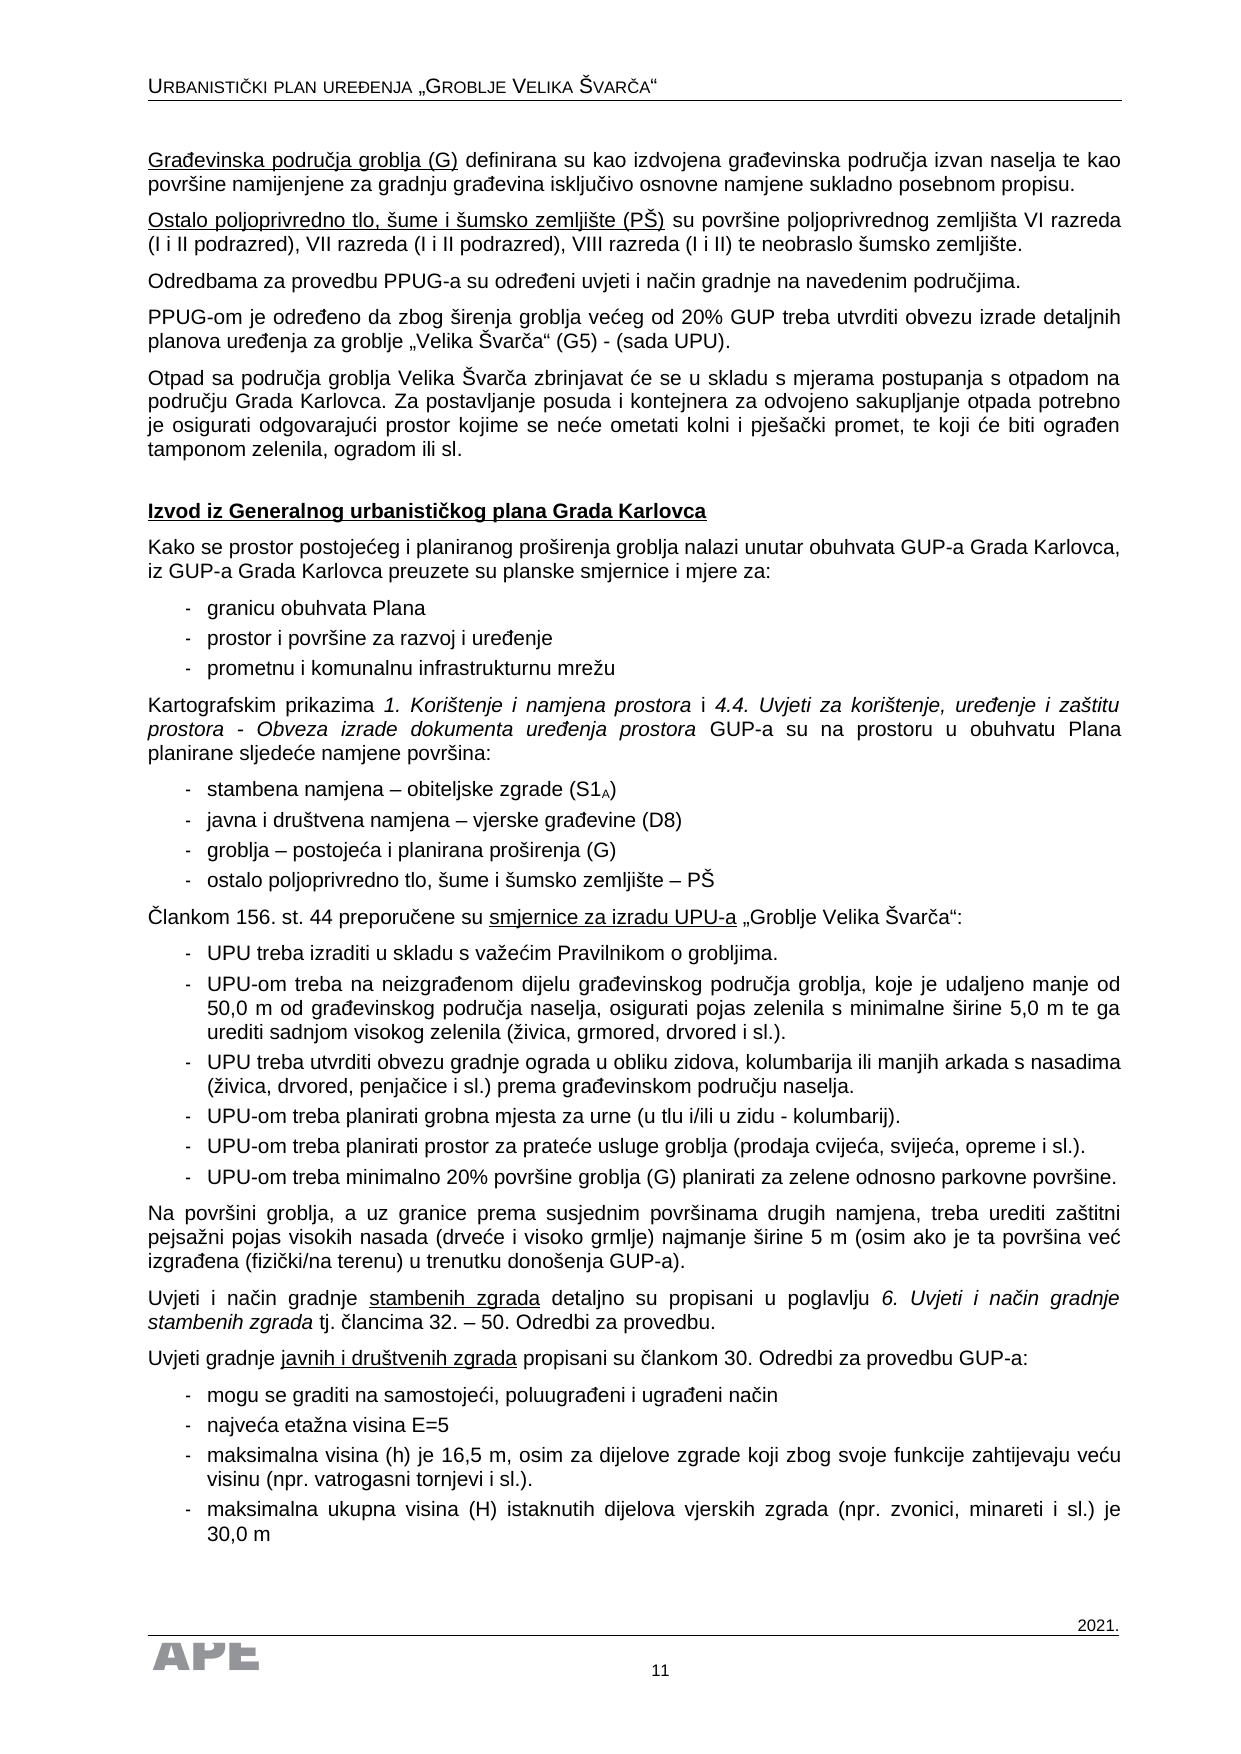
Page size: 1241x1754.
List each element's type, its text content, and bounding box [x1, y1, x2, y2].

text PPUG-om je određeno da zbog širenja groblja većeg od 20% GUP treba utvrditi obvezu izrade detaljnih planova uređenja za groblje „Velika Švarča“ (G5) - (sada UPU). [148, 305, 1122, 353]
text Izvod iz Generalnog urbanističkog plana Grada Karlovca [148, 499, 1122, 523]
list UPU-om treba minimalno 20% površine groblja (G) planirati za zelene odnosno parkovne površine. [185, 1164, 1122, 1189]
text Kako se prostor postojećeg i planiranog proširenja groblja nalazi unutar obuhvata GUP-a Grada Karlovca, iz GUP-a Grada Karlovca preuzete su planske smjernice i mjere za: [148, 535, 1122, 583]
text Građevinska područja groblja (G) definirana su kao izdvojena građevinska područja izvan naselja te kao površine namijenjene za gradnju građevina isključivo osnovne namjene sukladno posebnom propisu. [148, 148, 1122, 196]
list mogu se graditi na samostojeći, poluugrađeni i ugrađeni način [185, 1382, 1122, 1406]
text Na površini groblja, a uz granice prema susjednim površinama drugih namjena, treba urediti zaštitni pejsažni pojas visokih nasada (drveće i visoko grmlje) najmanje širine 5 m (osim ako je ta površina već izgrađena (fizički/na terenu) u trenutku donošenja GUP-a). [148, 1201, 1122, 1273]
list granicu obuhvata Plana [185, 596, 1122, 620]
list UPU-om treba planirati grobna mjesta za urne (u tlu i/ili u zidu - kolumbarij). [185, 1104, 1122, 1128]
text Uvjeti i način gradnje stambenih zgrada detaljno su propisani u poglavlju 6. Uvjeti i način gradnje stambenih zgrada tj. člancima 32. – 50. Odredbi za provedbu. [148, 1286, 1122, 1333]
text Otpad sa područja groblja Velika Švarča zbrinjavat će se u skladu s mjerama postupanja s otpadom na području Grada Karlovca. Za postavljanje posuda i kontejnera za odvojeno sakupljanje otpada potrebno je osigurati odgovarajući prostor kojime se neće ometati kolni i pješački promet, te koji će biti ograđen tamponom zelenila, ogradom ili sl. [148, 365, 1122, 461]
list UPU-om treba na neizgrađenom dijelu građevinskog područja groblja, koje je udaljeno manje od 50,0 m od građevinskog područja naselja, osigurati pojas zelenila s minimalne širine 5,0 m te ga urediti sadnjom visokog zelenila (živica, grmored, drvored i sl.). [185, 971, 1122, 1043]
list prometnu i komunalnu infrastrukturnu mrežu [185, 656, 1122, 680]
text Kartografskim prikazima 1. Korištenje i namjena prostora i 4.4. Uvjeti za korištenje, uređenje i zaštitu prostora - Obveza izrade dokumenta uređenja prostora GUP-a su na prostoru u obuhvatu Plana planirane sljedeće namjene površina: [148, 693, 1122, 765]
text Člankom 156. st. 44 preporučene su smjernice za izradu UPU-a „Groblje Velika Švarča“: [148, 905, 1122, 929]
text Uvjeti gradnje javnih i društvenih zgrada propisani su člankom 30. Odredbi za provedbu GUP-a: [148, 1346, 1122, 1370]
list ostalo poljoprivredno tlo, šume i šumsko zemljište – PŠ [185, 868, 1122, 892]
text Ostalo poljoprivredno tlo, šume i šumsko zemljište (PŠ) su površine poljoprivrednog zemljišta VI razreda (I i II podrazred), VII razreda (I i II podrazred), VIII razreda (I i II) te neobraslo šumsko zemljište. [148, 208, 1122, 256]
list UPU treba utvrditi obvezu gradnje ograda u obliku zidova, kolumbarija ili manjih arkada s nasadima (živica, drvored, penjačice i sl.) prema građevinskom području naselja. [185, 1050, 1122, 1098]
list javna i društvena namjena – vjerske građevine (D8) [185, 807, 1122, 832]
list stambena namjena – obiteljske zgrade (S1A) [185, 777, 1122, 801]
list najveća etažna visina E=5 [185, 1413, 1122, 1437]
list maksimalna visina (h) je 16,5 m, osim za dijelove zgrade koji zbog svoje funkcije zahtijevaju veću visinu (npr. vatrogasni tornjevi i sl.). [185, 1443, 1122, 1491]
list groblja – postojeća i planirana proširenja (G) [185, 838, 1122, 862]
list UPU treba izraditi u skladu s važećim Pravilnikom o grobljima. [185, 941, 1122, 965]
list UPU-om treba planirati prostor za prateće usluge groblja (prodaja cvijeća, svijeća, opreme i sl.). [185, 1134, 1122, 1158]
list prostor i površine za razvoj i uređenje [185, 626, 1122, 650]
text Odredbama za provedbu PPUG-a su određeni uvjeti i način gradnje na navedenim područjima. [148, 268, 1122, 292]
picture [147, 1637, 267, 1677]
list maksimalna ukupna visina (H) istaknutih dijelova vjerskih zgrada (npr. zvonici, minareti i sl.) je 30,0 m [185, 1497, 1122, 1545]
